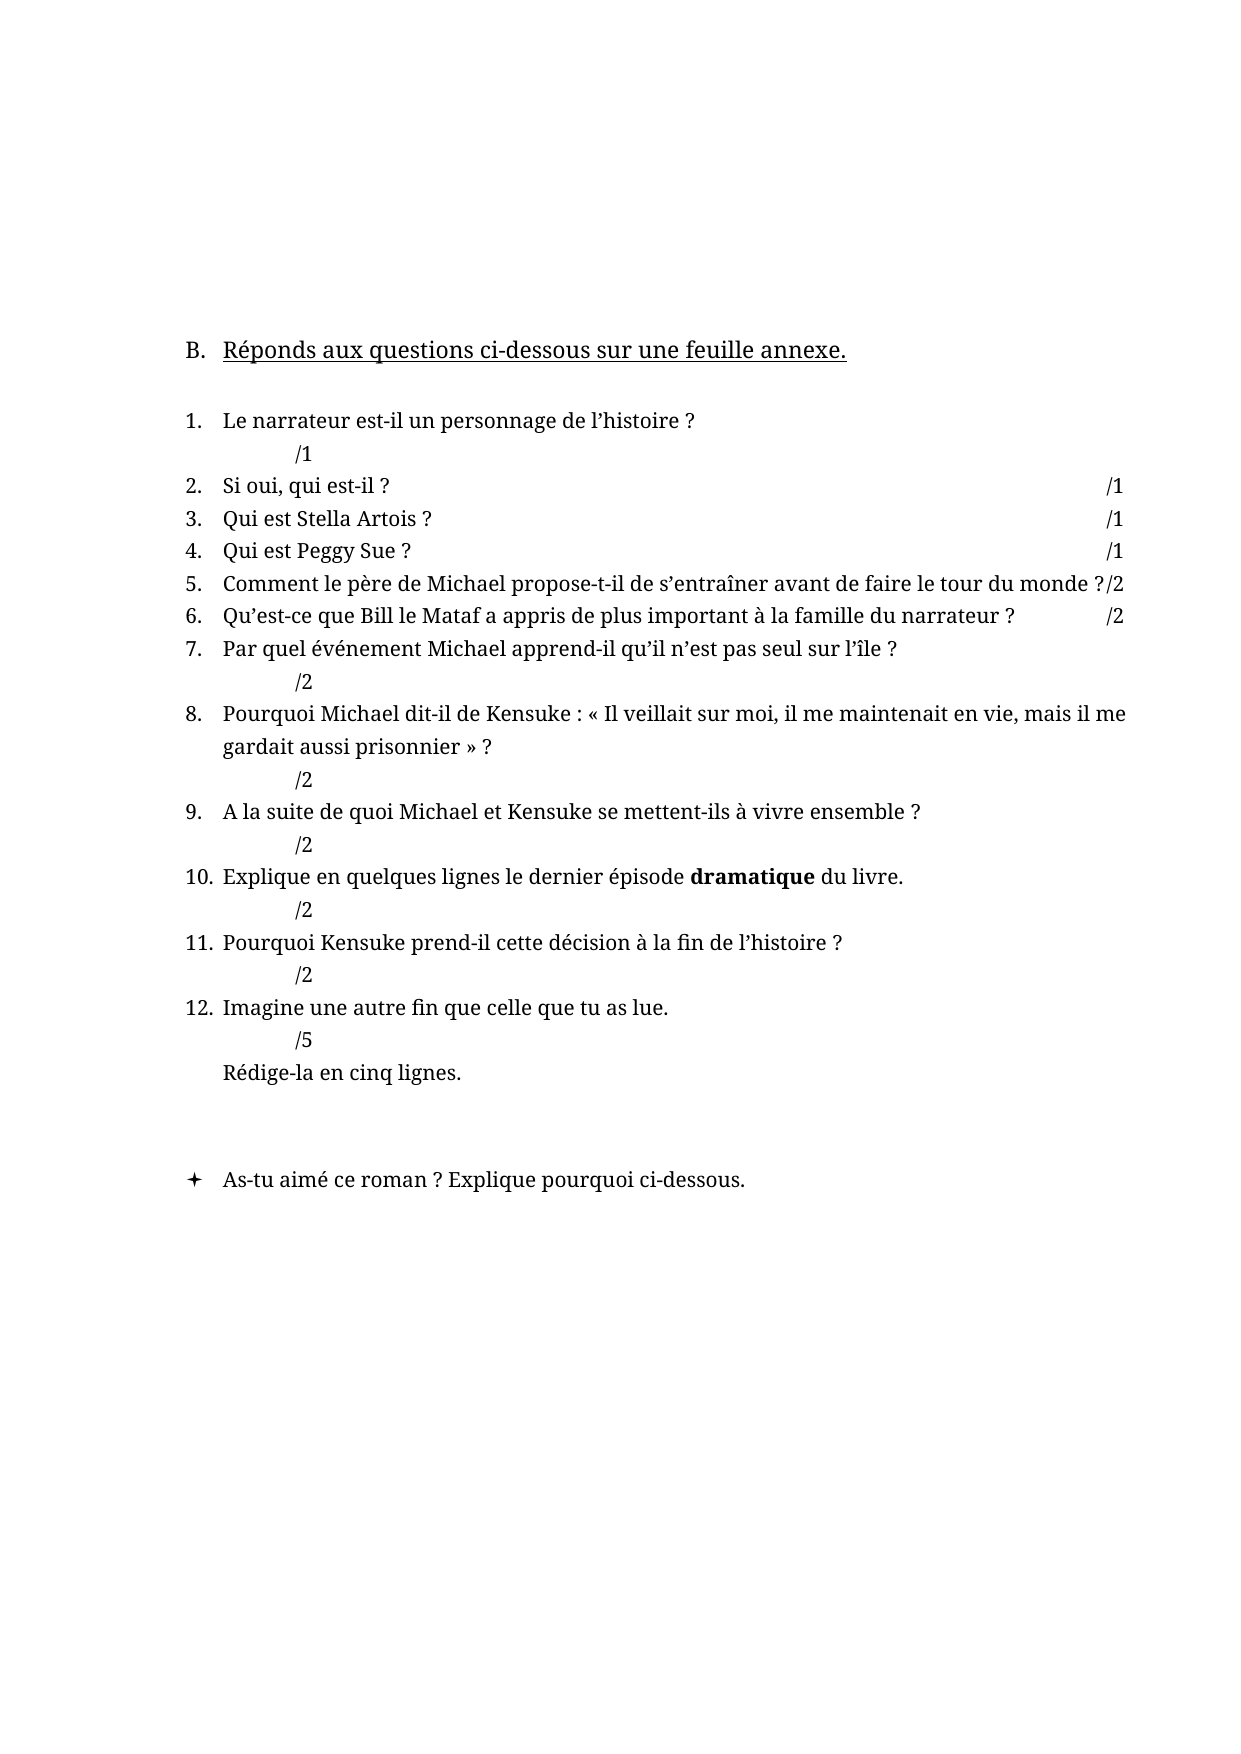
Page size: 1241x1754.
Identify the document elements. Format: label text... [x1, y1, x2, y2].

list Qui est Peggy Sue ? /1 [185, 536, 1137, 565]
list Rédige-la en cinq lignes. [223, 1058, 1137, 1087]
list Qu’est-ce que Bill le Mataf a appris de plus important à la famille du narrateur ? /2 [185, 602, 1137, 630]
list Explique en quelques lignes le dernier épisode dramatique du livre. /2 [185, 862, 1137, 923]
list Pourquoi Kensuke prend-il cette décision à la fin de l’histoire ? /2 [185, 928, 1137, 989]
list Si oui, qui est-il ? /1 [185, 471, 1137, 500]
list A la suite de quoi Michael et Kensuke se mettent-ils à vivre ensemble ? /2 [185, 797, 1137, 858]
list Par quel événement Michael apprend-il qu’il n’est pas seul sur l’île ? /2 [185, 634, 1137, 695]
list Réponds aux questions ci-dessous sur une feuille annexe. [185, 334, 1137, 365]
list Comment le père de Michael propose-t-il de s’entraîner avant de faire le tour du monde ? /2 [185, 569, 1137, 597]
list Le narrateur est-il un personnage de l’histoire ? /1 [185, 406, 1137, 467]
list Pourquoi Michael dit-il de Kensuke : « Il veillait sur moi, il me maintenait en vie, mais il me gardait aussi prisonnier » ? /2 [185, 699, 1137, 793]
list As-tu aimé ce roman ? Explique pourquoi ci-dessous. [185, 1165, 1137, 1193]
list Qui est Stella Artois ? /1 [185, 504, 1137, 532]
list Imagine une autre fin que celle que tu as lue. /5 [185, 993, 1137, 1054]
